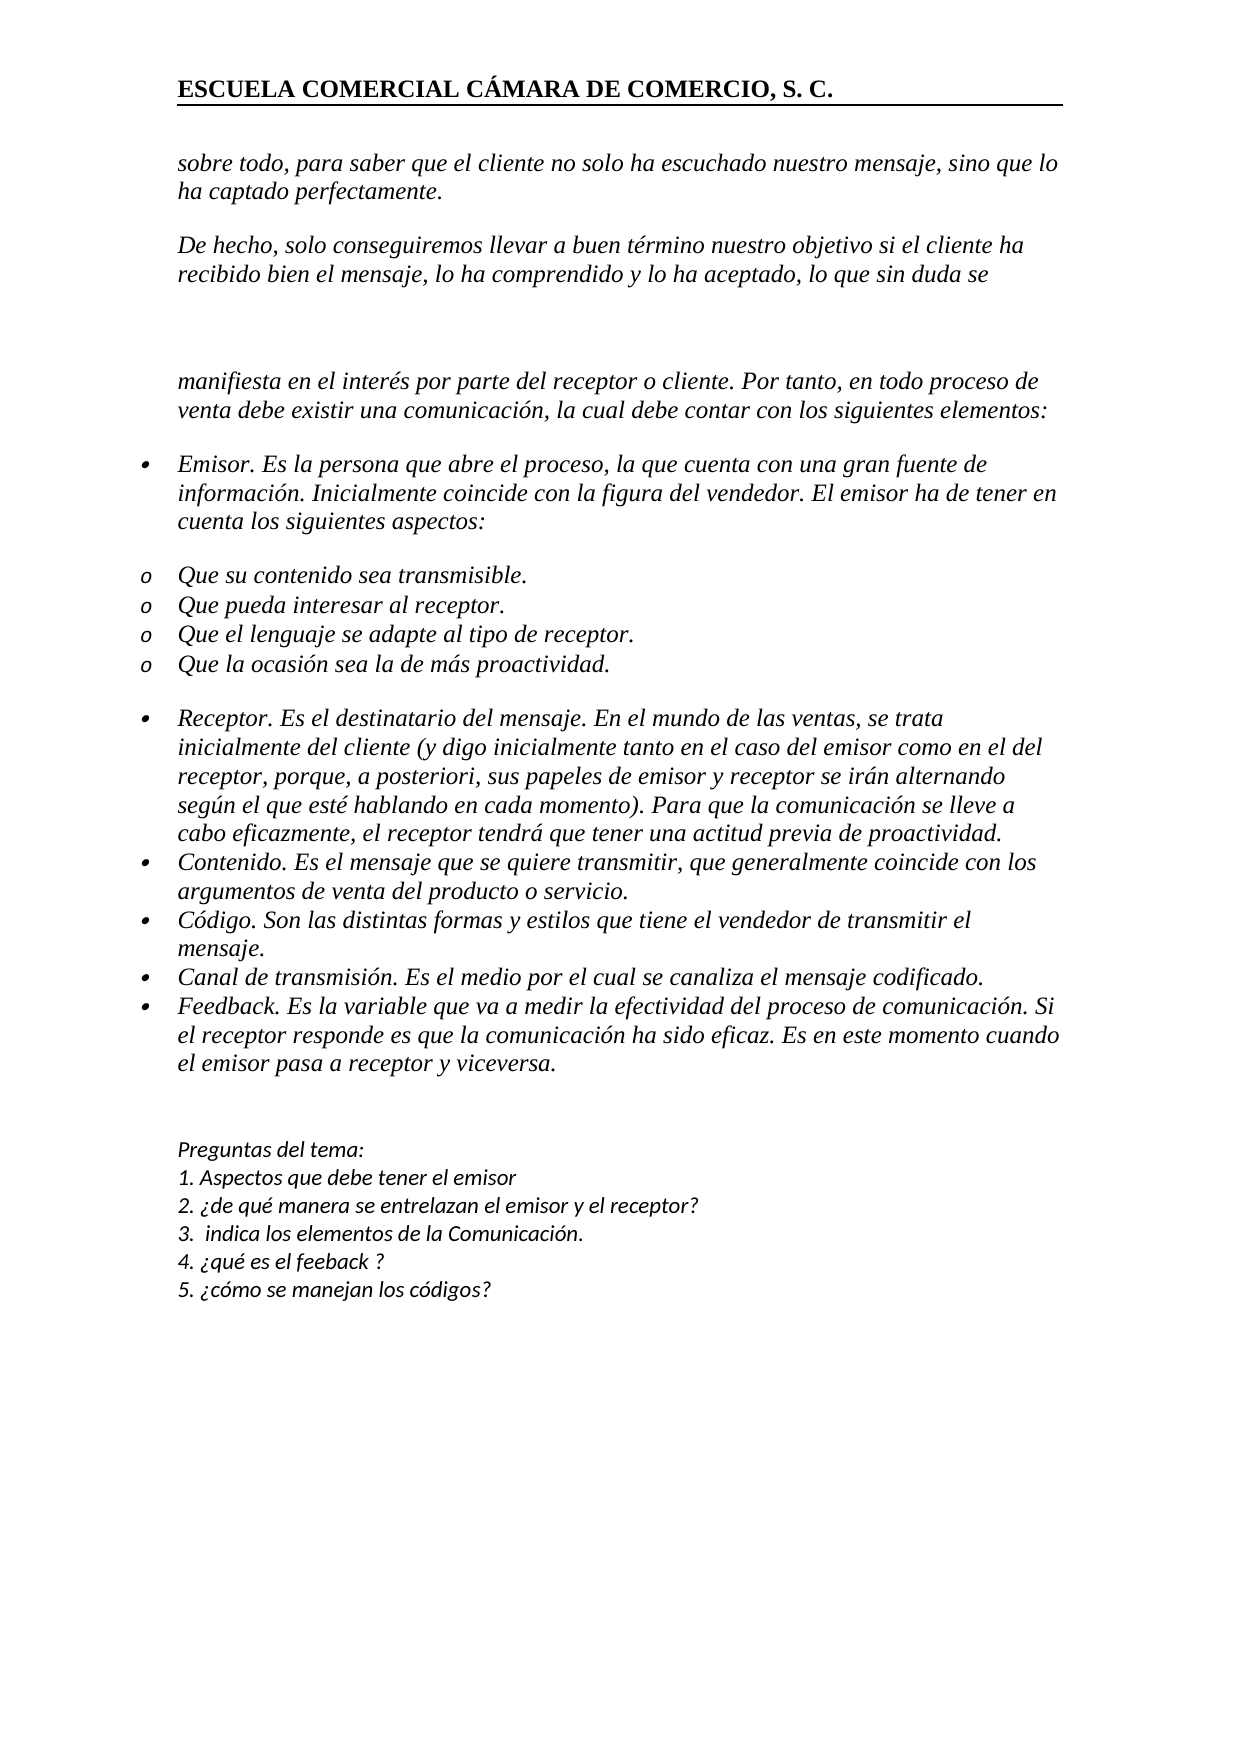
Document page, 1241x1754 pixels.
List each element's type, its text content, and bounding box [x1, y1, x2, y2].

list Feedback. Es la variable que va a medir la efectividad del proceso de comunicación. Si el receptor responde es que la comunicación ha sido eficaz. Es en este momento cuando el emisor pasa a receptor y viceversa. [140, 991, 1063, 1077]
list Código. Son las distintas formas y estilos que tiene el vendedor de transmitir el mensaje. [140, 905, 1063, 962]
list Emisor. Es la persona que abre el proceso, la que cuenta con una gran fuente de información. Inicialmente coincide con la figura del vendedor. El emisor ha de tener en cuenta los siguientes aspectos: [140, 449, 1063, 535]
list Que su contenido sea transmisible. [140, 560, 1063, 590]
list Receptor. Es el destinatario del mensaje. En el mundo de las ventas, se trata inicialmente del cliente (y digo inicialmente tanto en el caso del emisor como en el del receptor, porque, a posteriori, sus papeles de emisor y receptor se irán alternando según el que esté hablando en cada momento). Para que la comunicación se lleve a cabo eficazmente, el receptor tendrá que tener una actitud previa de proactividad. [140, 703, 1063, 847]
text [177, 148, 1063, 205]
text 1. Aspectos que debe tener el emisor [177, 1163, 1063, 1191]
text 2. ¿de qué manera se entrelazan el emisor y el receptor? [177, 1191, 1063, 1219]
text De hecho, solo conseguiremos llevar a buen término nuestro objetivo si el cliente ha recibido bien el mensaje, lo ha comprendido y lo ha aceptado, lo que sin duda se [177, 230, 1063, 288]
text Preguntas del tema: [177, 1135, 1063, 1163]
list Contenido. Es el mensaje que se quiere transmitir, que generalmente coincide con los argumentos de venta del producto o servicio. [140, 847, 1063, 905]
text manifiesta en el interés por parte del receptor o cliente. Por tanto, en todo proceso de venta debe existir una comunicación, la cual debe contar con los siguientes elementos: [177, 366, 1063, 424]
text 4. ¿qué es el feeback ? [177, 1247, 1063, 1275]
list Que el lenguaje se adapte al tipo de receptor. [140, 619, 1063, 649]
list Que pueda interesar al receptor. [140, 590, 1063, 619]
list Que la ocasión sea la de más proactividad. [140, 649, 1063, 678]
text 3. indica los elementos de la Comunicación. [177, 1219, 1063, 1247]
list Canal de transmisión. Es el medio por el cual se canaliza el mensaje codificado. [140, 962, 1063, 991]
text 5. ¿cómo se manejan los códigos? [177, 1275, 1063, 1303]
